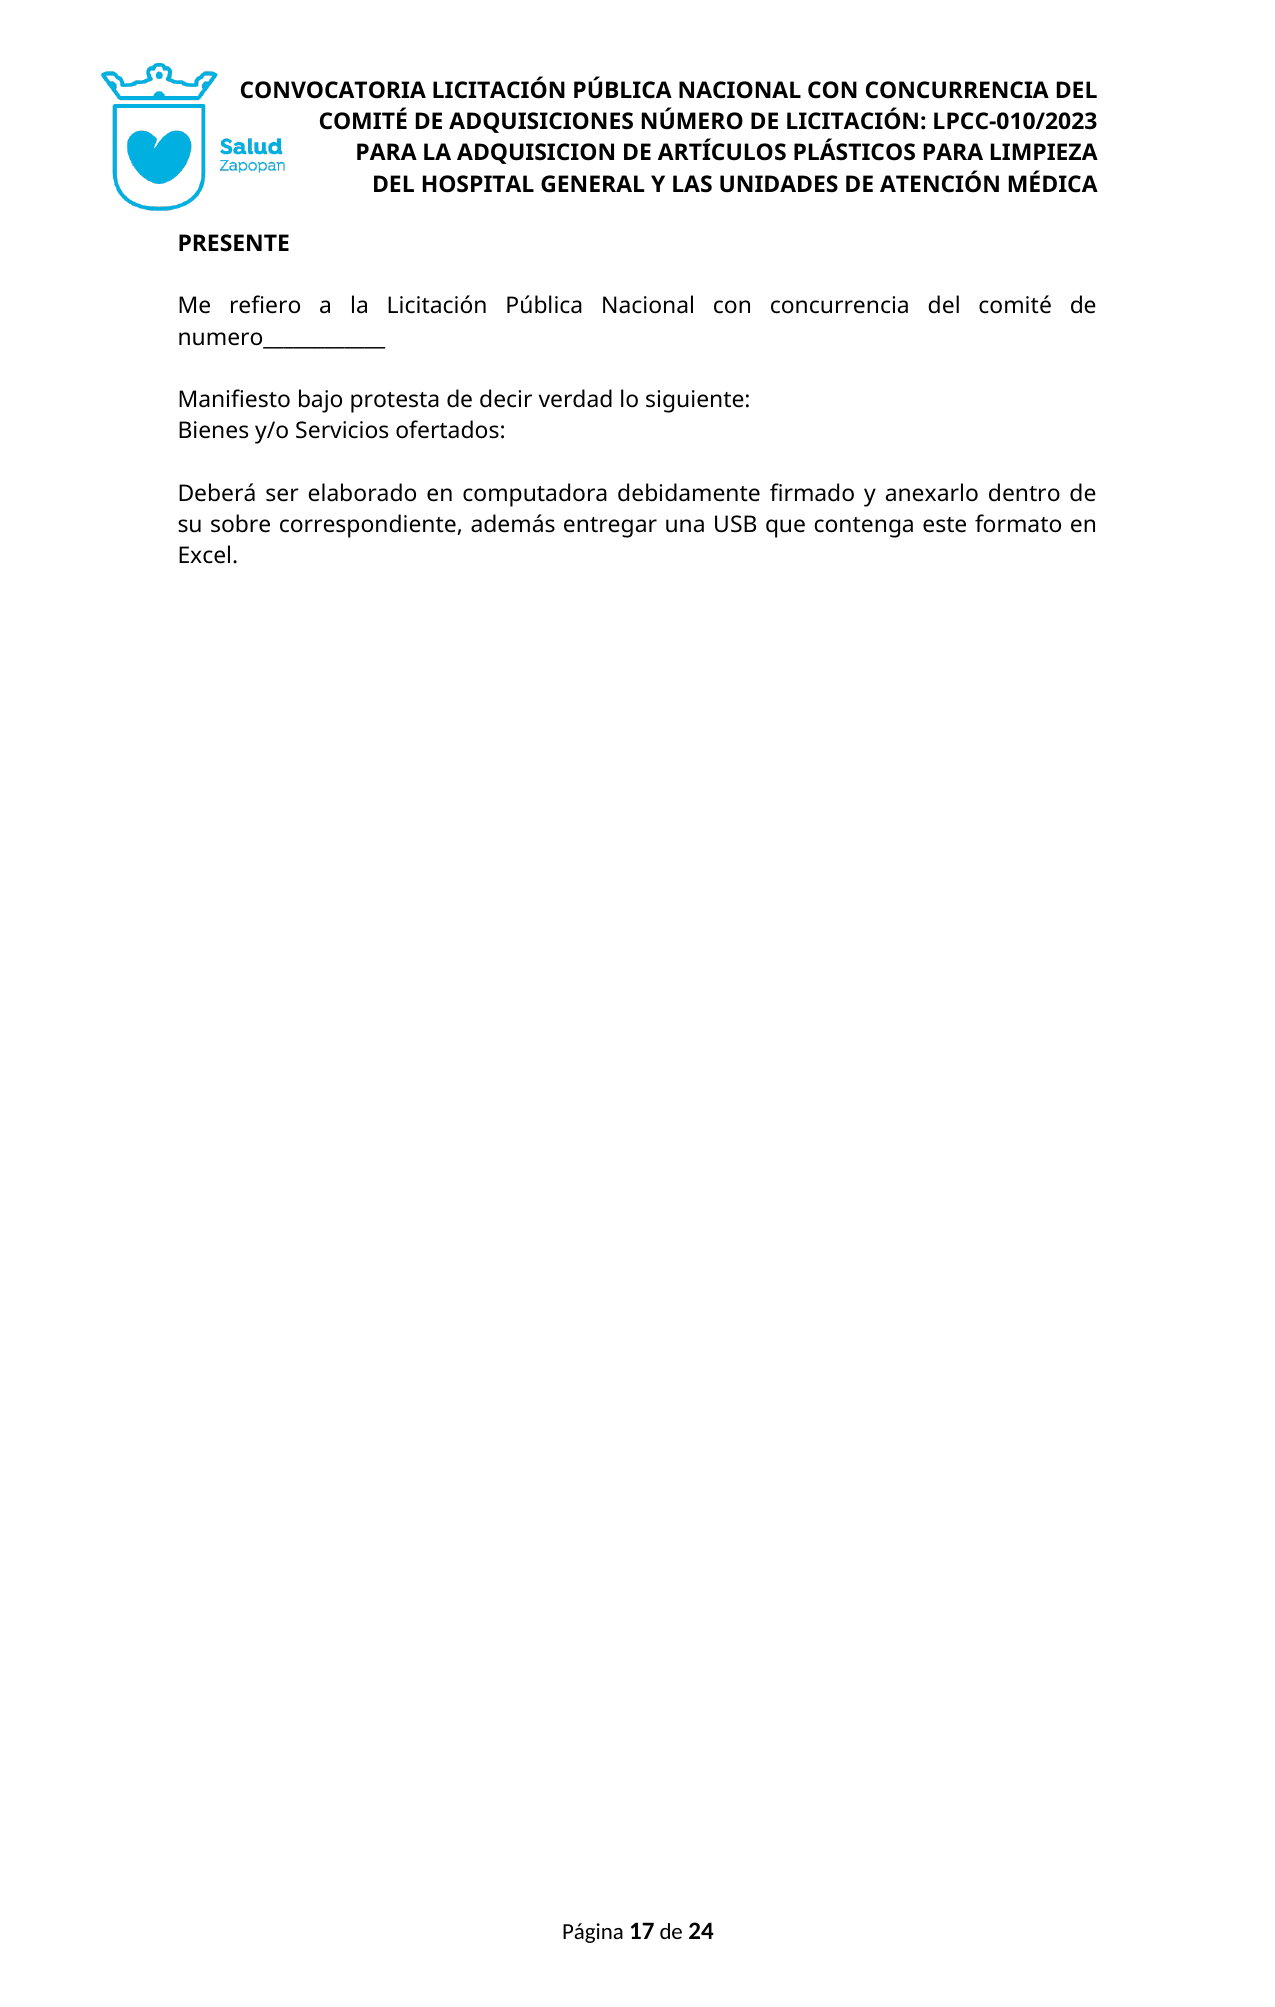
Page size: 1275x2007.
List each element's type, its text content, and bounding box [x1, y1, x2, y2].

text Bienes y/o Servicios ofertados: [177, 414, 1098, 446]
text Manifiesto bajo protesta de decir verdad lo siguiente: [177, 383, 1098, 414]
text Deberá ser elaborado en computadora debidamente firmado y anexarlo dentro de su sobre correspondiente, además entregar una USB que contenga este formato en Excel. [177, 477, 1098, 571]
picture [97, 63, 290, 220]
text Me refiero a la Licitación Pública Nacional con concurrencia del comité de numero____________ [177, 289, 1098, 352]
text PRESENTE [177, 227, 1098, 258]
picture [108, 67, 211, 95]
